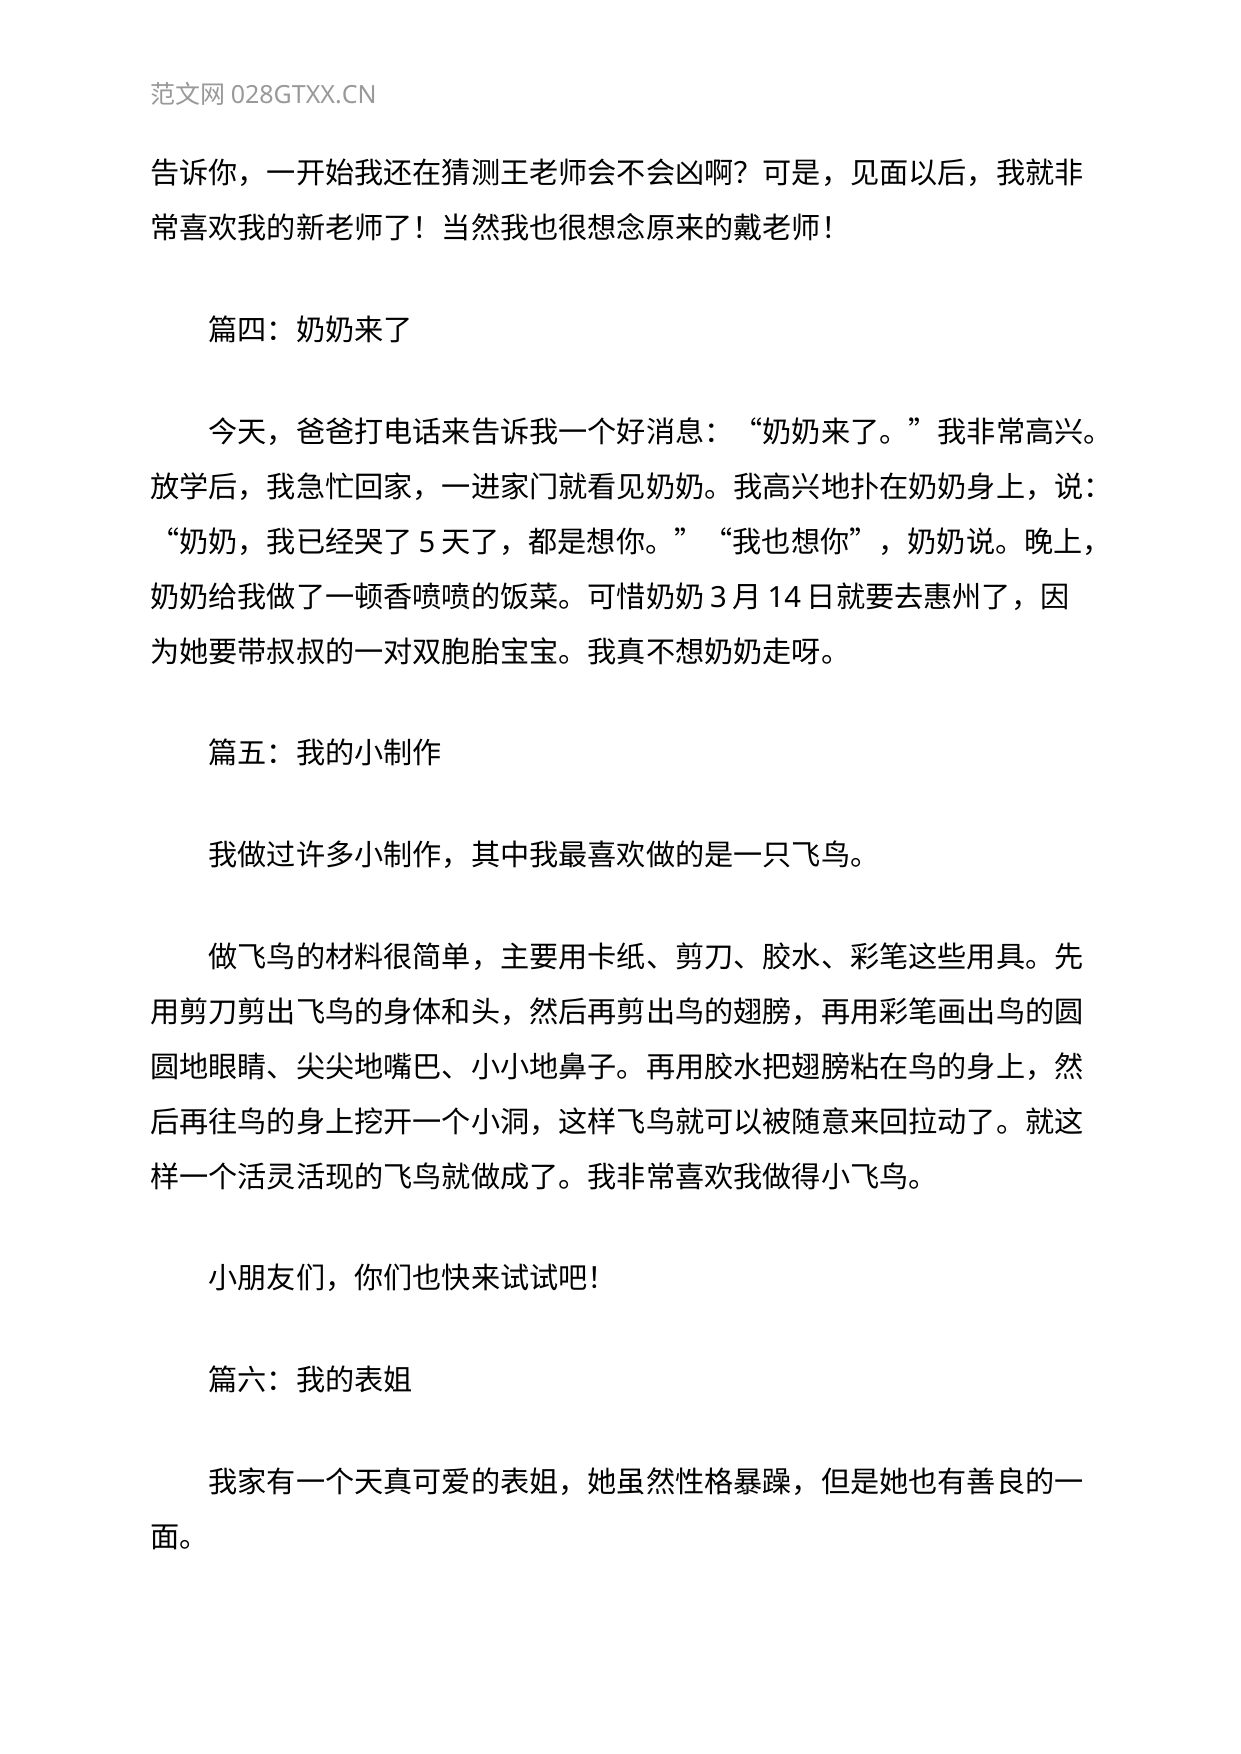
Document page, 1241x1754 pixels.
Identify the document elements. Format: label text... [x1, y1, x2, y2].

text 做飞鸟的材料很简单，主要用卡纸、剪刀、胶水、彩笔这些用具。先用剪刀剪出飞鸟的身体和头，然后再剪出鸟的翅膀，再用彩笔画出鸟的圆圆地眼睛、尖尖地嘴巴、小小地鼻子。再用胶水把翅膀粘在鸟的身上，然后再往鸟的身上挖开一个小洞，这样飞鸟就可以被随意来回拉动了。就这样一个活灵活现的飞鸟就做成了。我非常喜欢我做得小飞鸟。 [150, 933, 1090, 1195]
text 今天，爸爸打电话来告诉我一个好消息：“奶奶来了。”我非常高兴。放学后，我急忙回家，一进家门就看见奶奶。我高兴地扑在奶奶身上，说：“奶奶，我已经哭了5天了，都是想你。”“我也想你”，奶奶说。晚上，奶奶给我做了一顿香喷喷的饭菜。可惜奶奶3月14日就要去惠州了，因为她要带叔叔的一对双胞胎宝宝。我真不想奶奶走呀。 [150, 408, 1090, 671]
text 篇五：我的小制作 [150, 730, 1090, 772]
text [150, 150, 1090, 247]
text 小朋友们，你们也快来试试吧！ [150, 1255, 1090, 1297]
text 篇四：奶奶来了 [150, 307, 1090, 349]
text 篇六：我的表姐 [150, 1357, 1090, 1399]
text 我家有一个天真可爱的表姐，她虽然性格暴躁，但是她也有善良的一面。 [150, 1458, 1090, 1556]
text 我做过许多小制作，其中我最喜欢做的是一只飞鸟。 [150, 832, 1090, 874]
